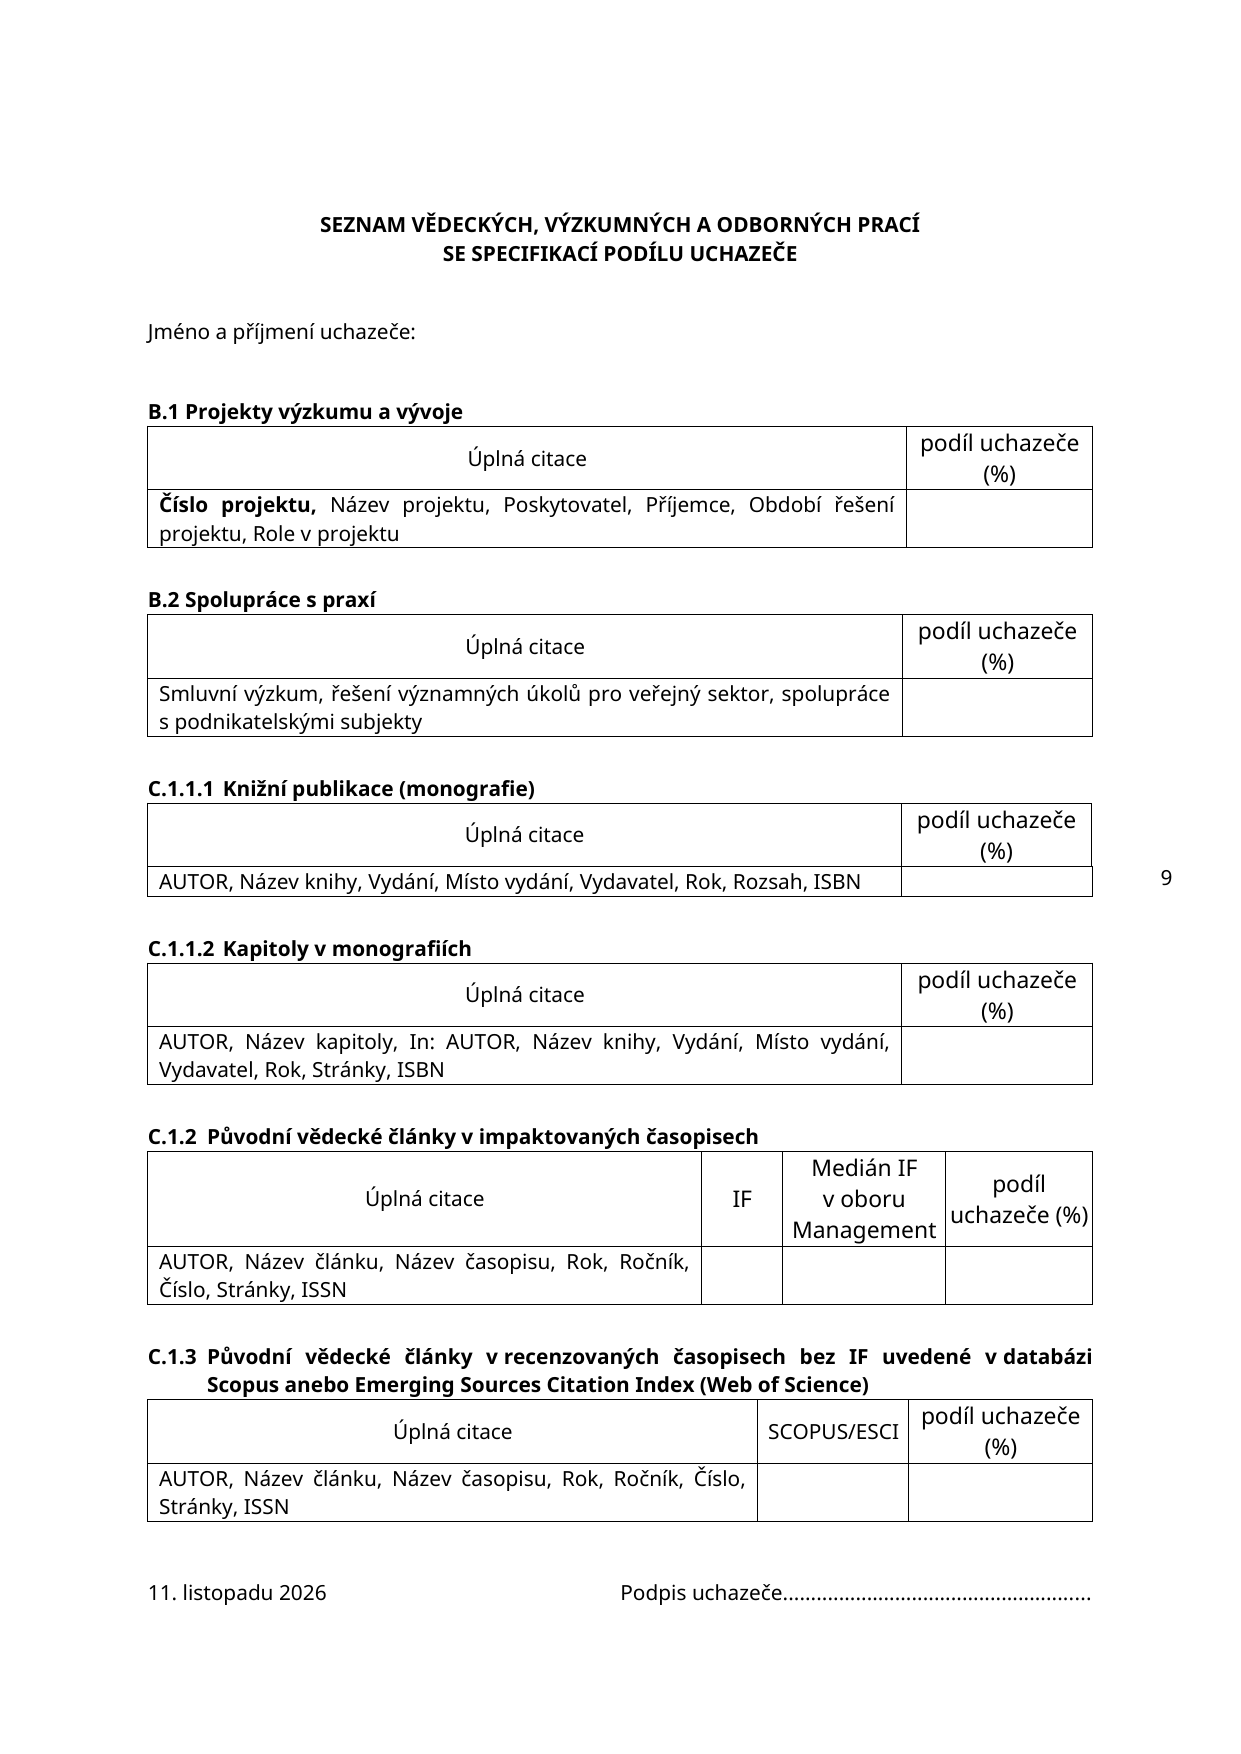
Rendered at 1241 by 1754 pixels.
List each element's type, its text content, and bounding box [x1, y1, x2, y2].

table_cell Smluvní výzkum, řešení významných úkolů pro veřejný sektor, spolupráce s podnikatelskými subjekty [148, 679, 902, 736]
table_header podíl uchazeče (%) [946, 1152, 1092, 1246]
table_cell AUTOR, Název kapitoly, In: AUTOR, Název knihy, Vydání, Místo vydání, Vydavatel, Rok, Stránky, ISBN [148, 1027, 901, 1084]
table_cell [903, 679, 1092, 736]
table_cell AUTOR, Název článku, Název časopisu, Rok, Ročník, Číslo, Stránky, ISSN [148, 1464, 757, 1521]
table_header IF [702, 1152, 782, 1246]
table_cell AUTOR, Název knihy, Vydání, Místo vydání, Vydavatel, Rok, Rozsah, ISBN [148, 867, 901, 896]
table_header Úplná citace [148, 964, 901, 1026]
table_cell [702, 1247, 782, 1304]
table_header podíl uchazeče (%) [909, 1400, 1092, 1463]
table_header Úplná citace [148, 427, 906, 489]
subtitle C.1.1.1 Knižní publikace (monografie) [148, 774, 1092, 802]
table_cell [902, 1027, 1092, 1084]
table_cell [783, 1247, 945, 1304]
table_cell [946, 1247, 1092, 1304]
subtitle C.1.3 Původní vědecké články v recenzovaných časopisech bez IF uvedené v databázi Scopus anebo Emerging Sources Citation Index (Web of Science) [148, 1342, 1092, 1399]
table_cell [902, 867, 1092, 896]
subtitle C.1.1.2 Kapitoly v monografiích [148, 934, 1092, 962]
table_header Úplná citace [148, 1152, 701, 1246]
table_header Medián IF v oboru Management [783, 1152, 945, 1246]
subtitle B.2 Spolupráce s praxí [148, 586, 1092, 614]
table_header podíl uchazeče (%) [903, 615, 1092, 678]
subtitle B.1 Projekty výzkumu a vývoje [148, 397, 1092, 426]
table_header Úplná citace [148, 804, 901, 866]
table_cell [909, 1464, 1092, 1521]
table_header Úplná citace [148, 1400, 757, 1463]
table_header podíl uchazeče (%) [902, 964, 1092, 1026]
table_cell Číslo projektu, Název projektu, Poskytovatel, Příjemce, Období řešení projektu, Role v projektu [148, 490, 906, 547]
table_cell AUTOR, Název článku, Název časopisu, Rok, Ročník, Číslo, Stránky, ISSN [148, 1247, 701, 1304]
subtitle Seznam vědeckých, výzkumných A odborných prací se specifikací podílu uchazeče [148, 210, 1092, 267]
table_header podíl uchazeče (%) [902, 804, 1091, 866]
table_header podíl uchazeče (%) [907, 427, 1092, 489]
subtitle C.1.2 Původní vědecké články v impaktovaných časopisech [148, 1122, 1092, 1151]
table_header SCOPUS/ESCI [758, 1400, 908, 1463]
table_header Úplná citace [148, 615, 902, 678]
text Jméno a příjmení uchazeče: [148, 317, 1092, 346]
table_cell [907, 490, 1092, 547]
table_cell [758, 1464, 908, 1521]
